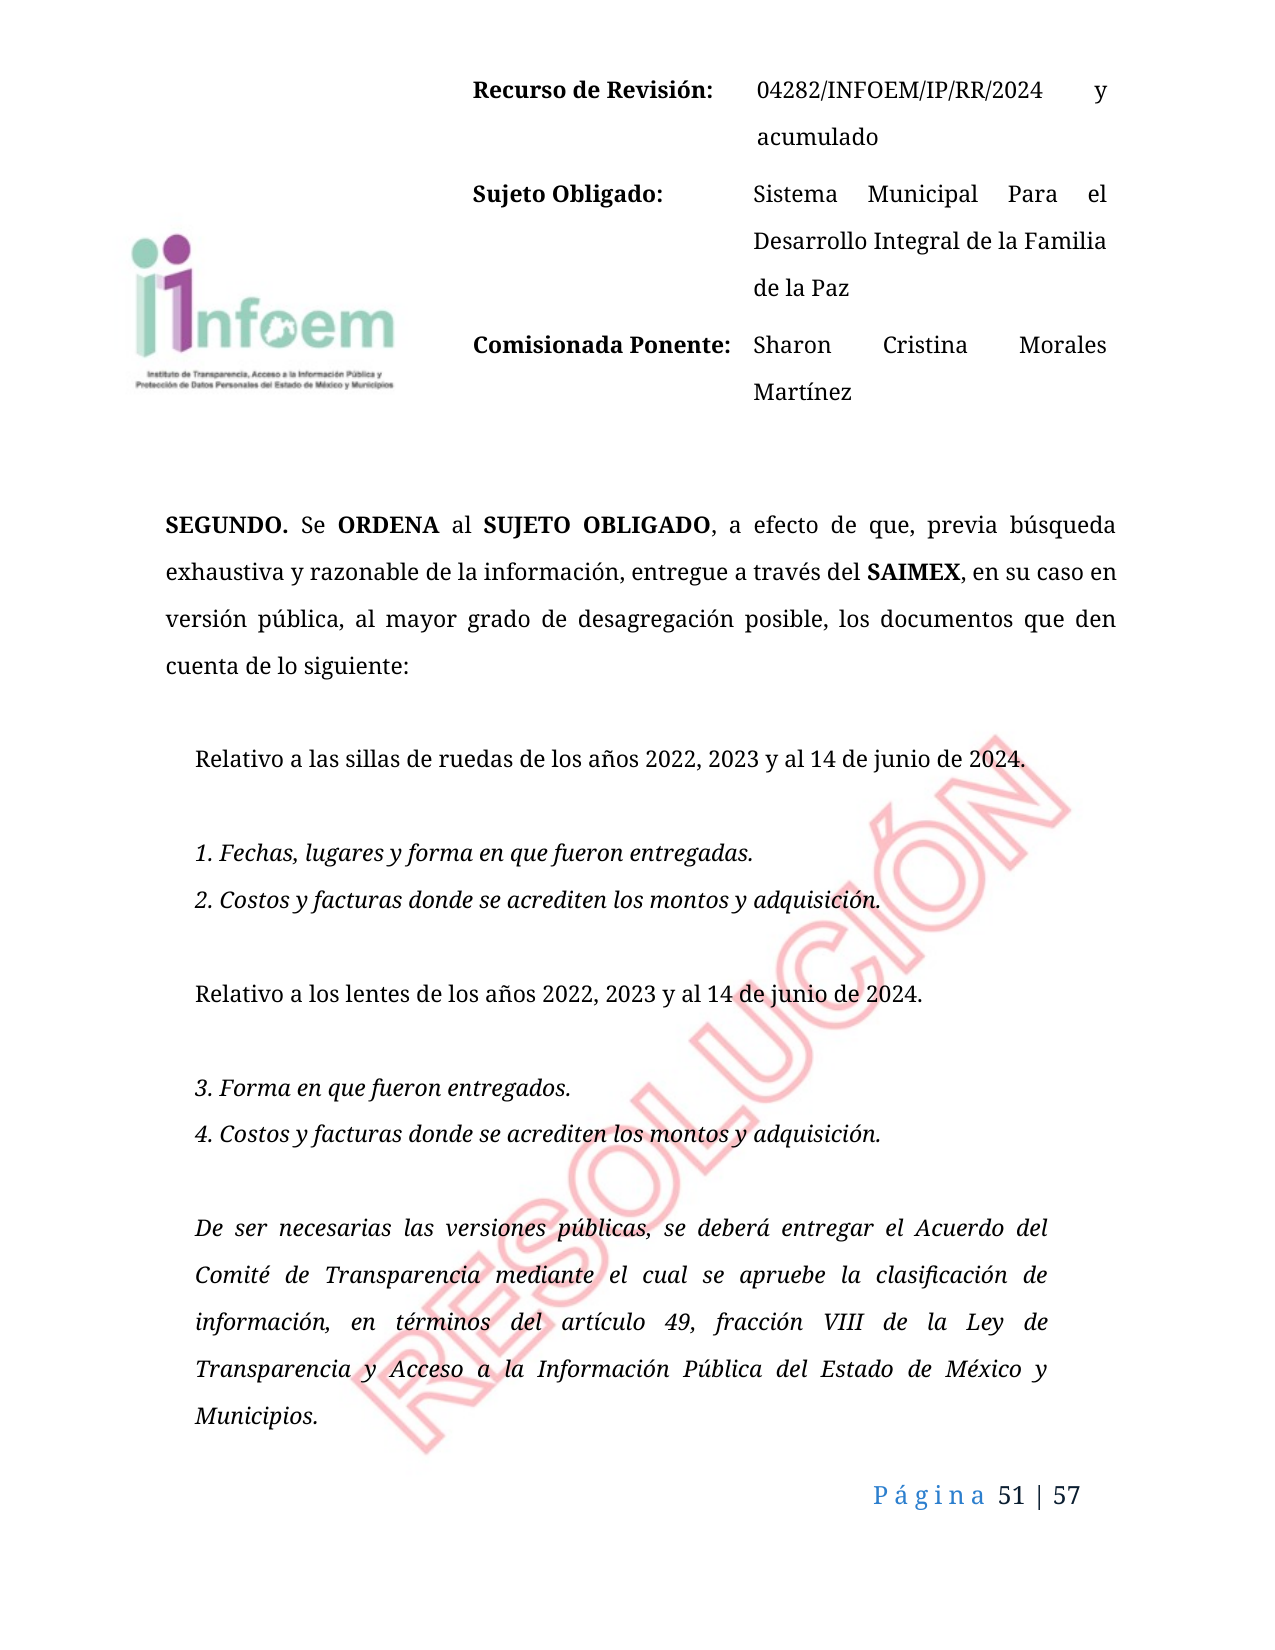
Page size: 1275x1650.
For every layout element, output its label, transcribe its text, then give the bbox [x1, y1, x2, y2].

text SEGUNDO. Se ORDENA al SUJETO OBLIGADO, a efecto de que, previa búsqueda exhaustiva y razonable de la información, entregue a través del SAIMEX, en su caso en versión pública, al mayor grado de desagregación posible, los documentos que den cuenta de lo siguiente: [165, 509, 1117, 681]
text 3. Forma en que fueron entregados. [195, 1071, 1051, 1103]
text Relativo a los lentes de los años 2022, 2023 y al 14 de junio de 2024. [195, 978, 1051, 1009]
picture [2, 169, 1275, 1650]
text 2. Costos y facturas donde se acrediten los montos y adquisición. [195, 884, 1051, 915]
text 4. Costos y facturas donde se acrediten los montos y adquisición. [195, 1118, 1051, 1149]
text 1. Fechas, lugares y forma en que fueron entregadas. [195, 837, 1051, 868]
text Relativo a las sillas de ruedas de los años 2022, 2023 y al 14 de junio de 2024. [195, 743, 1051, 774]
text De ser necesarias las versiones públicas, se deberá entregar el Acuerdo del Comité de Transparencia mediante el cual se apruebe la clasificación de información, en términos del artículo 49, fracción VIII de la Ley de Transparencia y Acceso a la Información Pública del Estado de México y Municipios. [195, 1212, 1051, 1431]
